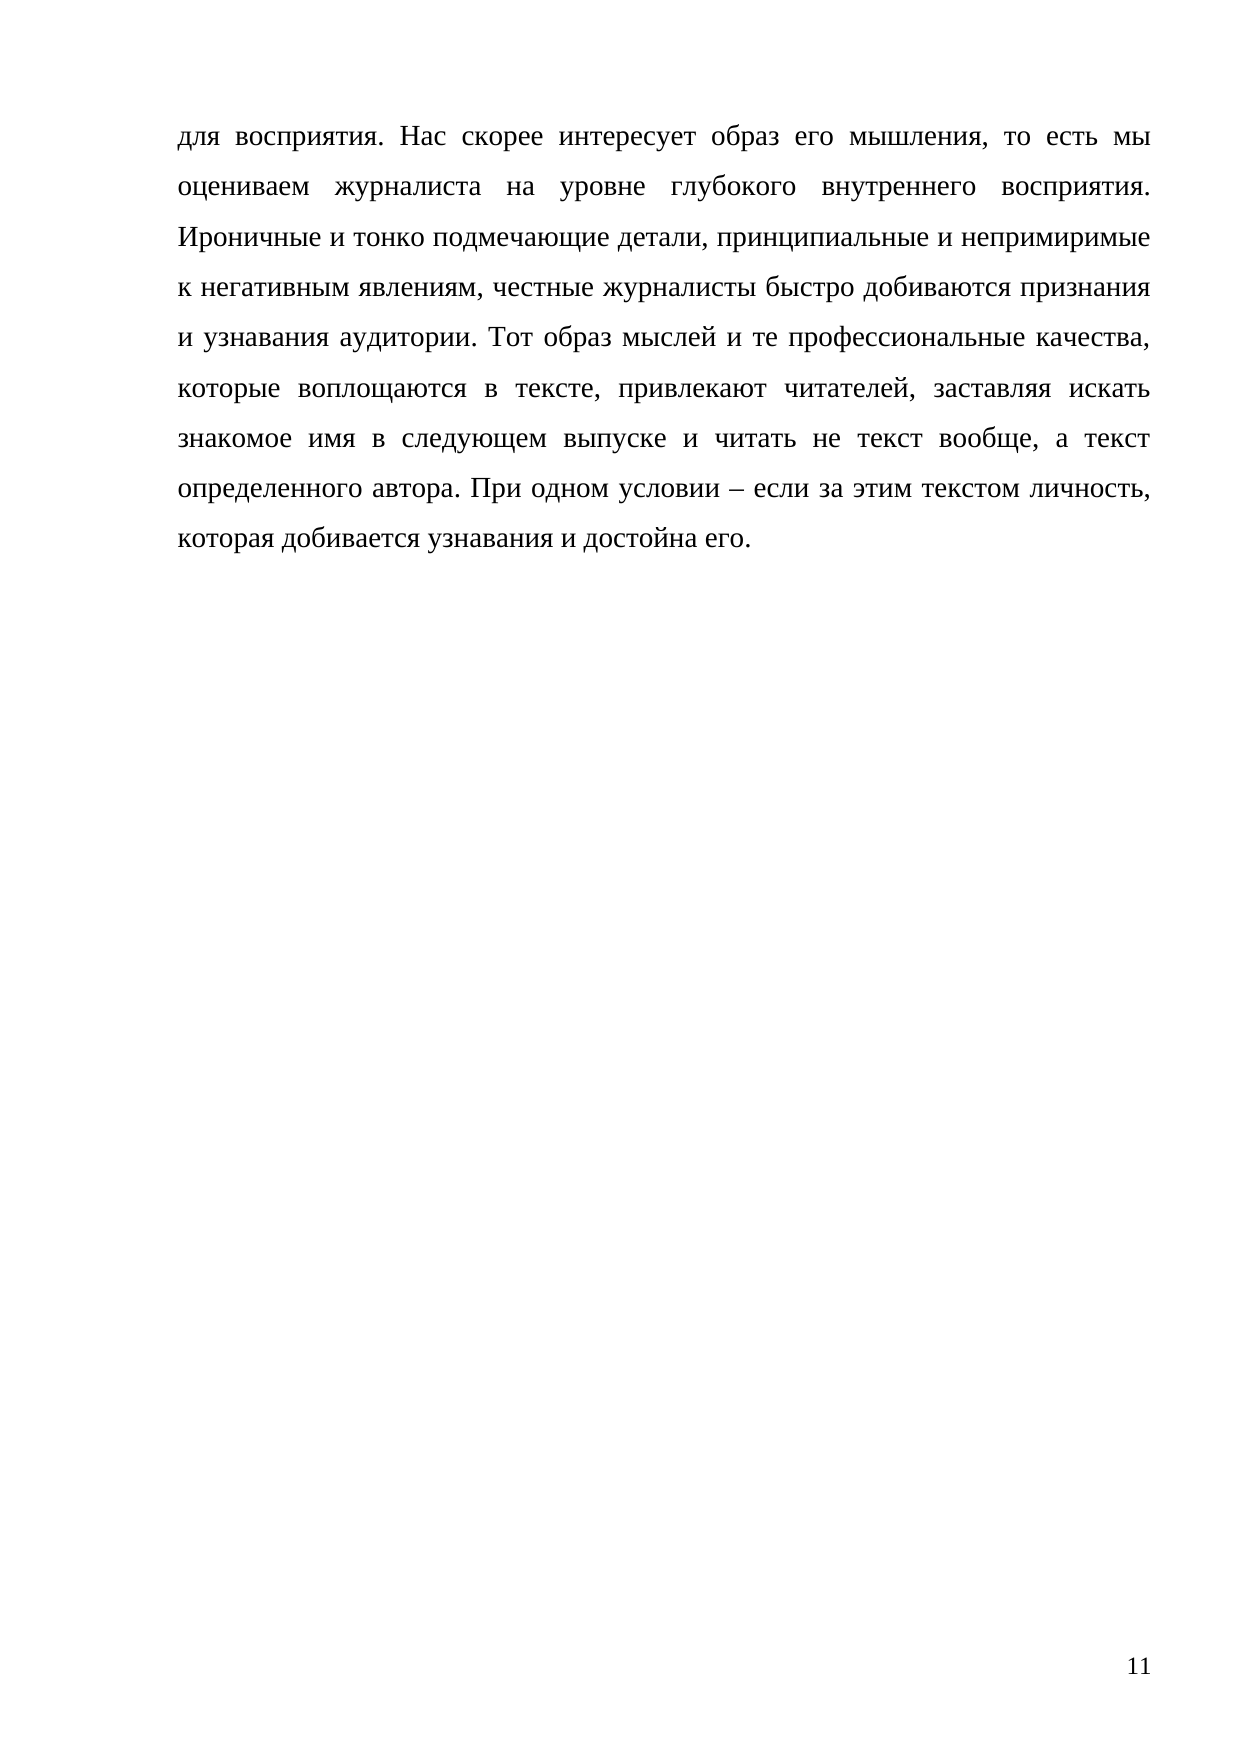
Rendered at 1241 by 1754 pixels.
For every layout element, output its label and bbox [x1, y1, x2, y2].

text [177, 118, 1152, 554]
